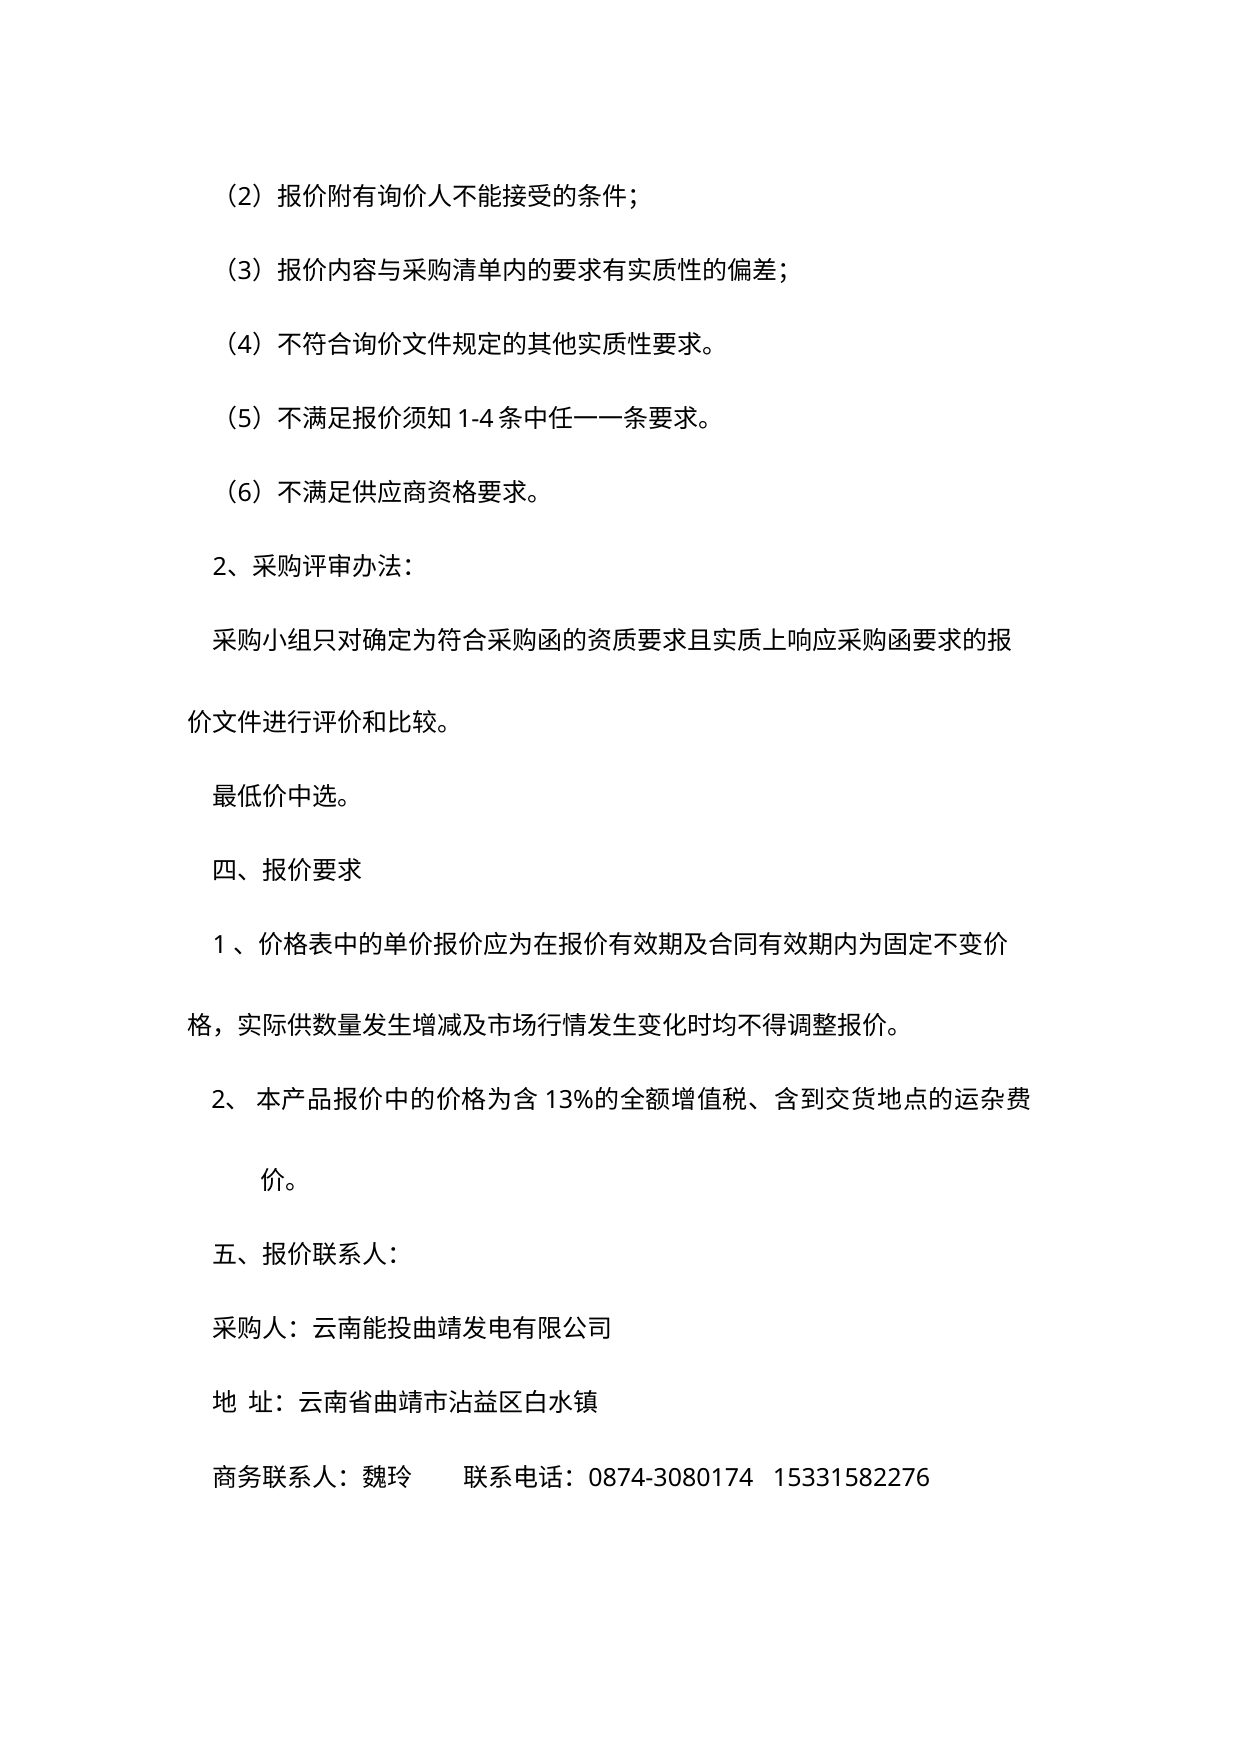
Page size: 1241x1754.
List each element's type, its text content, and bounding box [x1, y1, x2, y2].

list （2）报价附有询价人不能接受的条件； [187, 162, 1032, 227]
list 采购人：云南能投曲靖发电有限公司 [187, 1294, 1032, 1359]
list （5）不满足报价须知1-4条中任一一条要求。 [187, 384, 1032, 449]
list 2、采购评审办法： [187, 532, 1032, 597]
list 最低价中选。 [187, 762, 1032, 827]
list （6）不满足供应商资格要求。 [187, 458, 1032, 523]
list 地 址：云南省曲靖市沾益区白水镇 [187, 1368, 1032, 1433]
list （4）不符合询价文件规定的其他实质性要求。 [187, 310, 1032, 375]
list 商务联系人：魏玲 联系电话：0874-3080174 15331582276 [187, 1443, 1032, 1508]
list 采购小组只对确定为符合采购函的资质要求且实质上响应采购函要求的报价文件进行评价和比较。 [187, 606, 1032, 753]
list 五、报价联系人： [187, 1220, 1032, 1285]
list （3）报价内容与采购清单内的要求有实质性的偏差； [187, 236, 1032, 301]
list 四、报价要求 [187, 836, 1032, 901]
list 本产品报价中的价格为含13%的全额增值税、含到交货地点的运杂费价。 [211, 1065, 1032, 1211]
list 1 、价格表中的单价报价应为在报价有效期及合同有效期内为固定不变价格，实际供数量发生增减及市场行情发生变化时均不得调整报价。 [187, 910, 1032, 1056]
